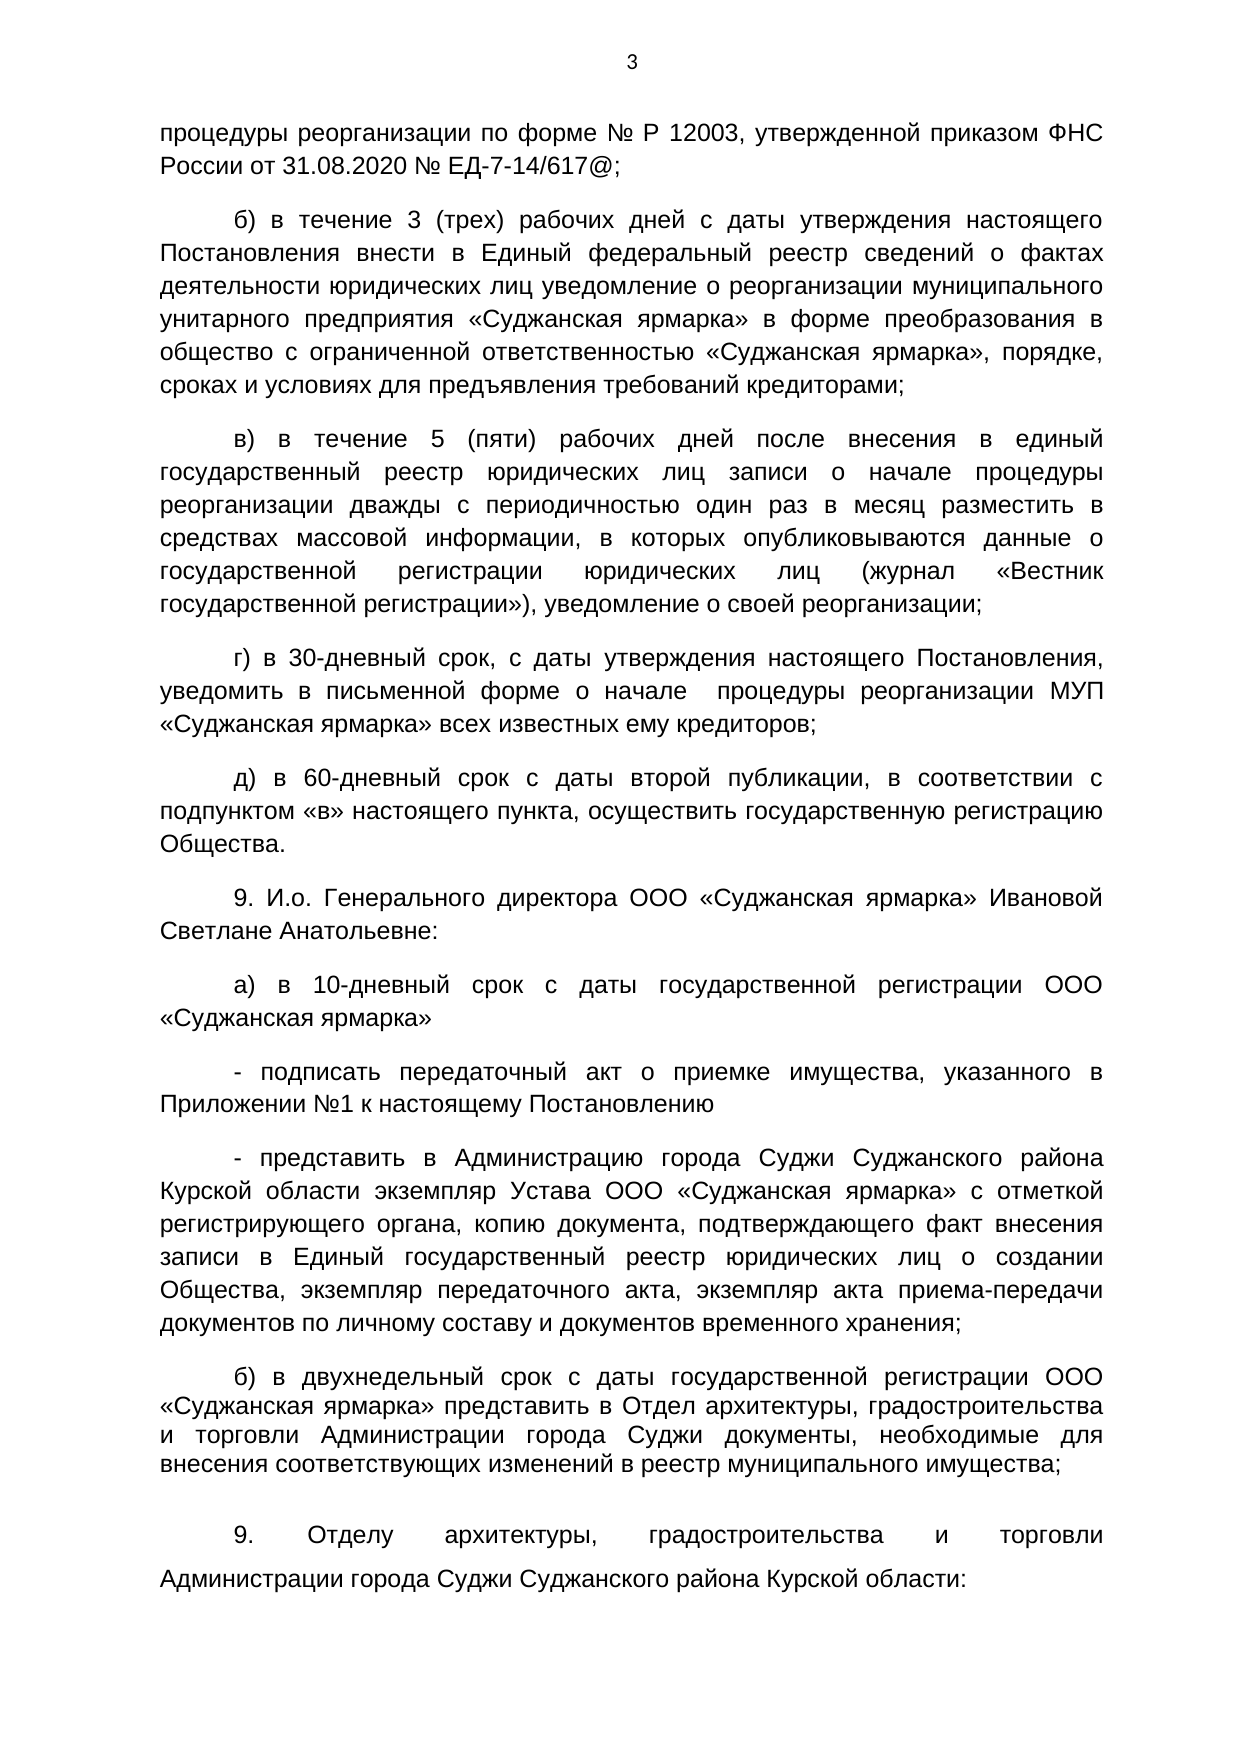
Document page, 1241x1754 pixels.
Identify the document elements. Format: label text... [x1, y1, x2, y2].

text а) в 10-дневный срок с даты государственной регистрации ООО «Суджанская ярмарка» [159, 969, 1104, 1031]
text б) в двухнедельный срок с даты государственной регистрации ООО «Суджанская ярмарка» представить в Отдел архитектуры, градостроительства и торговли Администрации города Суджи документы, необходимые для внесения соответствующих изменений в реестр муниципального имущества; [159, 1362, 1104, 1477]
text - подписать передаточный акт о приемке имущества, указанного в Приложении №1 к настоящему Постановлению [159, 1056, 1104, 1118]
text 9. И.о. Генерального директора ООО «Суджанская ярмарка» Ивановой Светлане Анатольевне: [159, 883, 1104, 944]
text - представить в Администрацию города Суджи Суджанского района Курской области экземпляр Устава ООО «Суджанская ярмарка» с отметкой регистрирующего органа, копию документа, подтверждающего факт внесения записи в Единый государственный реестр юридических лиц о создании Общества, экземпляр передаточного акта, экземпляр акта приема-передачи документов по личному составу и документов временного хранения; [159, 1143, 1104, 1337]
text 9. Отделу архитектуры, градостроительства и торговли Администрации города Суджи Суджанского района Курской области: [159, 1520, 1104, 1592]
text г) в 30-дневный срок, с даты утверждения настоящего Постановления, уведомить в письменной форме о начале процедуры реорганизации МУП «Суджанская ярмарка» всех известных ему кредиторов; [159, 643, 1104, 738]
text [159, 118, 1104, 180]
text д) в 60-дневный срок с даты второй публикации, в соответствии с подпунктом «в» настоящего пункта, осуществить государственную регистрацию Общества. [159, 763, 1104, 858]
text б) в течение 3 (трех) рабочих дней с даты утверждения настоящего Постановления внести в Единый федеральный реестр сведений о фактах деятельности юридических лиц уведомление о реорганизации муниципального унитарного предприятия «Суджанская ярмарка» в форме преобразования в общество с ограниченной ответственностью «Суджанская ярмарка», порядке, сроках и условиях для предъявления требований кредиторами; [159, 205, 1104, 399]
text в) в течение 5 (пяти) рабочих дней после внесения в единый государственный реестр юридических лиц записи о начале процедуры реорганизации дважды с периодичностью один раз в месяц разместить в средствах массовой информации, в которых опубликовываются данные о государственной регистрации юридических лиц (журнал «Вестник государственной регистрации»), уведомление о своей реорганизации; [159, 424, 1104, 618]
